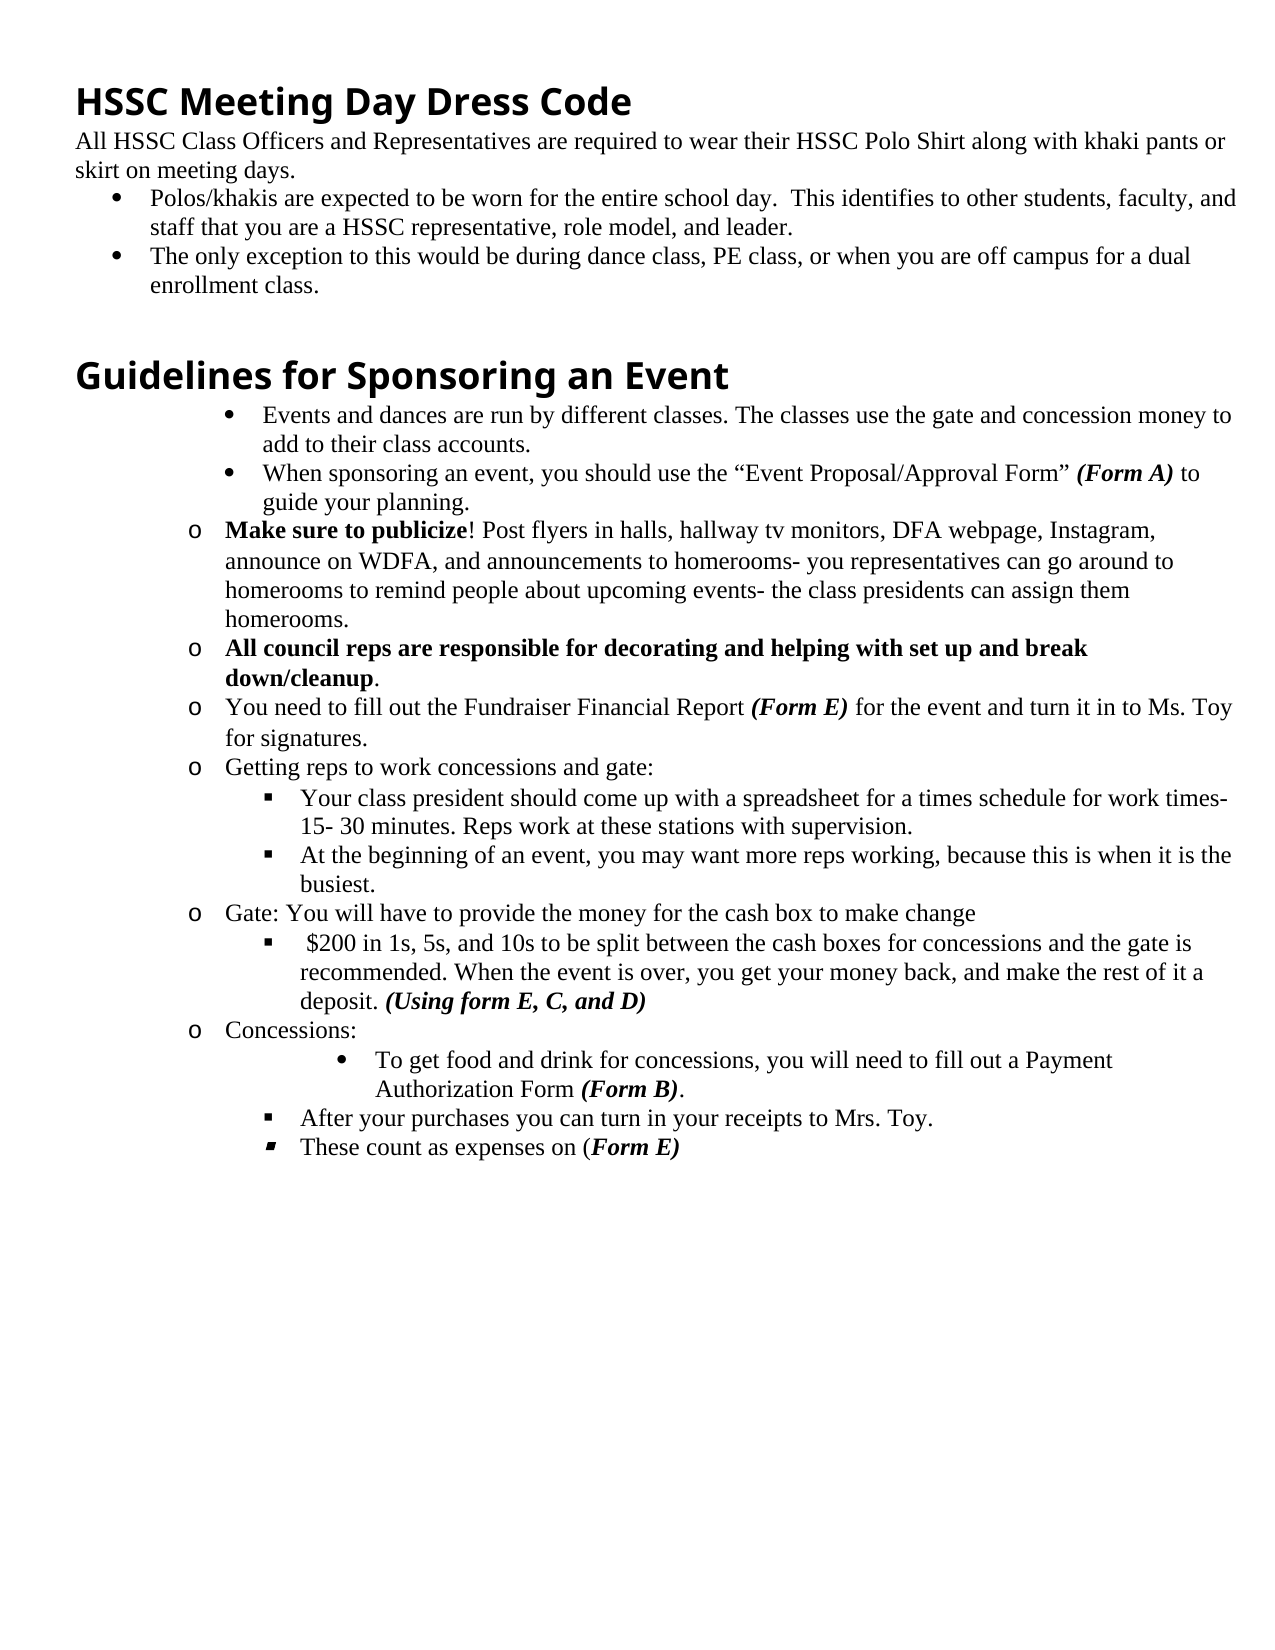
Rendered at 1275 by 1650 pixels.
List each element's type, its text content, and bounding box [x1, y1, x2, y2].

list At the beginning of an event, you may want more reps working, because this is when it is the busiest. [262, 840, 1245, 898]
list Make sure to publicize! Post flyers in halls, hallway tv monitors, DFA webpage, Instagram, announce on WDFA, and announcements to homerooms- you representatives can go around to homerooms to remind people about upcoming events- the class presidents can assign them homerooms. [187, 516, 1245, 633]
list Getting reps to work concessions and gate: [187, 752, 1245, 783]
list $200 in 1s, 5s, and 10s to be split between the cash boxes for concessions and the gate is recommended. When the event is over, you get your money back, and make the rest of it a deposit. (Using form E, C, and D) [262, 928, 1245, 1015]
subtitle Guidelines for Sponsoring an Event [75, 349, 1245, 401]
list To get food and drink for concessions, you will need to fill out a Payment Authorization Form (Form B). [337, 1046, 1245, 1103]
list The only exception to this would be during dance class, PE class, or when you are off campus for a dual enrollment class. [112, 241, 1245, 298]
text All HSSC Class Officers and Representatives are required to wear their HSSC Polo Shirt along with khaki pants or skirt on meeting days. [75, 126, 1245, 183]
list When sponsoring an event, you should use the “Event Proposal/Approval Form” (Form A) to guide your planning. [225, 458, 1245, 516]
list All council reps are responsible for decorating and helping with set up and break down/cleanup. [187, 633, 1245, 692]
list Polos/khakis are expected to be worn for the entire school day. This identifies to other students, faculty, and staff that you are a HSSC representative, role model, and leader. [112, 183, 1245, 241]
list Concessions: [187, 1015, 1245, 1046]
list You need to fill out the Fundraiser Financial Report (Form E) for the event and turn it in to Ms. Toy for signatures. [187, 692, 1245, 752]
list Your class president should come up with a spreadsheet for a times schedule for work times- 15- 30 minutes. Reps work at these stations with supervision. [262, 783, 1245, 840]
subtitle HSSC Meeting Day Dress Code [75, 75, 1245, 126]
list Gate: You will have to provide the money for the cash box to make change [187, 898, 1245, 928]
list These count as expenses on (Form E) [262, 1132, 1245, 1161]
list Events and dances are run by different classes. The classes use the gate and concession money to add to their class accounts. [225, 401, 1245, 458]
list After your purchases you can turn in your receipts to Mrs. Toy. [262, 1103, 1245, 1132]
